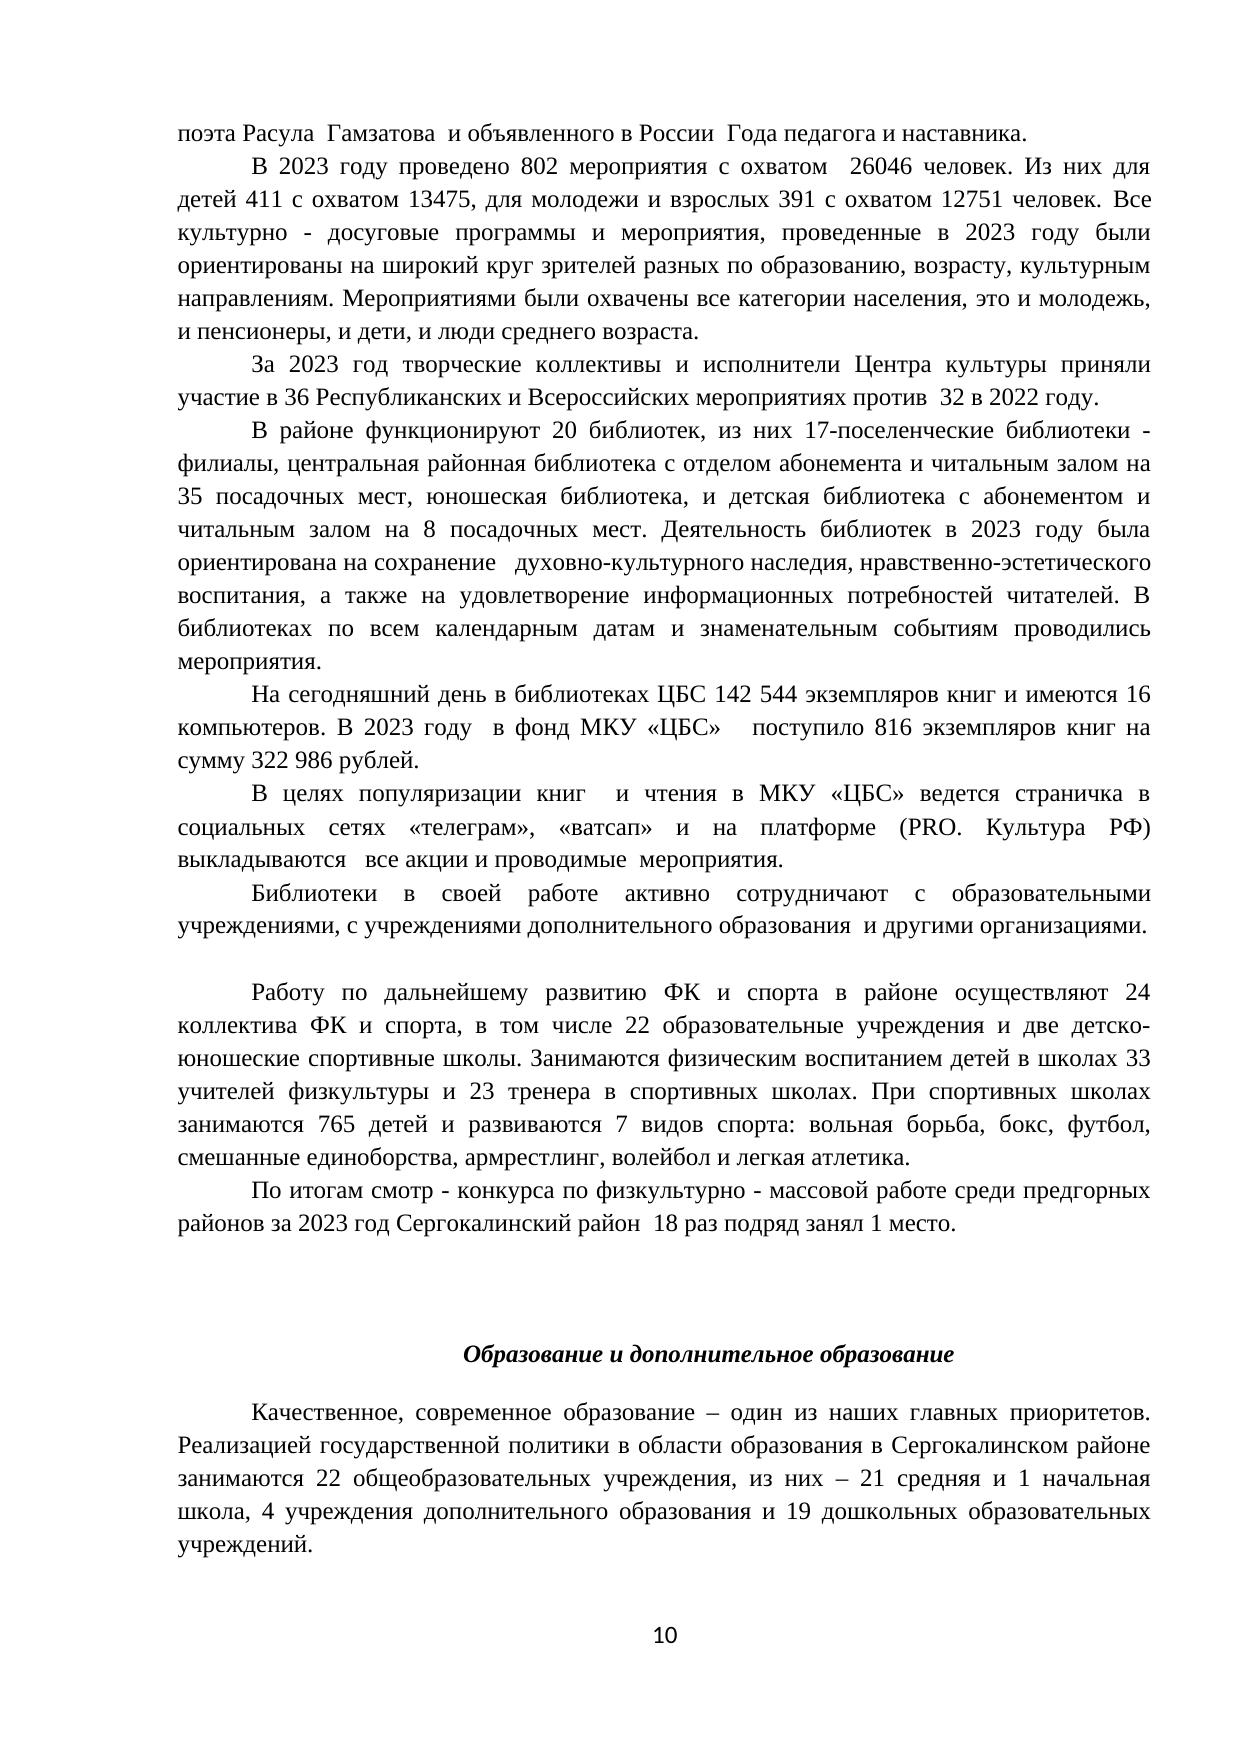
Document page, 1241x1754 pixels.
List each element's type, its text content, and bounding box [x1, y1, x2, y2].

text Работу по дальнейшему развитию ФК и спорта в районе осуществляют 24 коллектива ФК и спорта, в том числе 22 образовательные учреждения и две детско-юношеские спортивные школы. Занимаются физическим воспитанием детей в школах 33 учителей физкультуры и 23 тренера в спортивных школах. При спортивных школах занимаются 765 детей и развиваются 7 видов спорта: вольная борьба, бокс, футбол, смешанные единоборства, армрестлинг, волейбол и легкая атлетика. [177, 977, 1152, 1171]
text На сегодняшний день в библиотеках ЦБС 142 544 экземпляров книг и имеются 16 компьютеров. В 2023 году в фонд МКУ «ЦБС» поступило 816 экземпляров книг на сумму 322 986 рублей. [177, 679, 1152, 774]
text Качественное, современное образование – один из наших главных приоритетов. Реализацией государственной политики в области образования в Сергокалинском районе занимаются 22 общеобразовательных учреждения, из них – 21 средняя и 1 начальная школа, 4 учреждения дополнительного образования и 19 дошкольных образовательных учреждений. [177, 1397, 1152, 1558]
text В 2023 году проведено 802 мероприятия с охватом 26046 человек. Из них для детей 411 с охватом 13475, для молодежи и взрослых 391 с охватом 12751 человек. Все культурно - досуговые программы и мероприятия, проведенные в 2023 году были ориентированы на широкий круг зрителей разных по образованию, возрасту, культурным направлениям. Мероприятиями были охвачены все категории населения, это и молодежь, и пенсионеры, и дети, и люди среднего возраста. [177, 151, 1152, 345]
text По итогам смотр - конкурса по физкультурно - массовой работе среди предгорных районов за 2023 год Сергокалинский район 18 раз подряд занял 1 место. [177, 1175, 1152, 1301]
text Образование и дополнительное образование [177, 1339, 1152, 1368]
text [177, 118, 1152, 147]
text За 2023 год творческие коллективы и исполнители Центра культуры приняли участие в 36 Республиканских и Всероссийских мероприятиях против 32 в 2022 году. [177, 349, 1152, 411]
text В районе функционируют 20 библиотек, из них 17-поселенческие библиотеки -филиалы, центральная районная библиотека с отделом абонемента и читальным залом на 35 посадочных мест, юношеская библиотека, и детская библиотека с абонементом и читальным залом на 8 посадочных мест. Деятельность библиотек в 2023 году была ориентирована на сохранение духовно-культурного наследия, нравственно-эстетического воспитания, а также на удовлетворение информационных потребностей читателей. В библиотеках по всем календарным датам и знаменательным событиям проводились мероприятия. [177, 415, 1152, 675]
text В целях популяризации книг и чтения в МКУ «ЦБС» ведется страничка в социальных сетях «телеграм», «ватсап» и на платформе (PRO. Культура РФ) выкладываются все акции и проводимые мероприятия. [177, 778, 1152, 873]
text Библиотеки в своей работе активно сотрудничают с образовательными учреждениями, с учреждениями дополнительного образования и другими организациями. [177, 878, 1152, 939]
